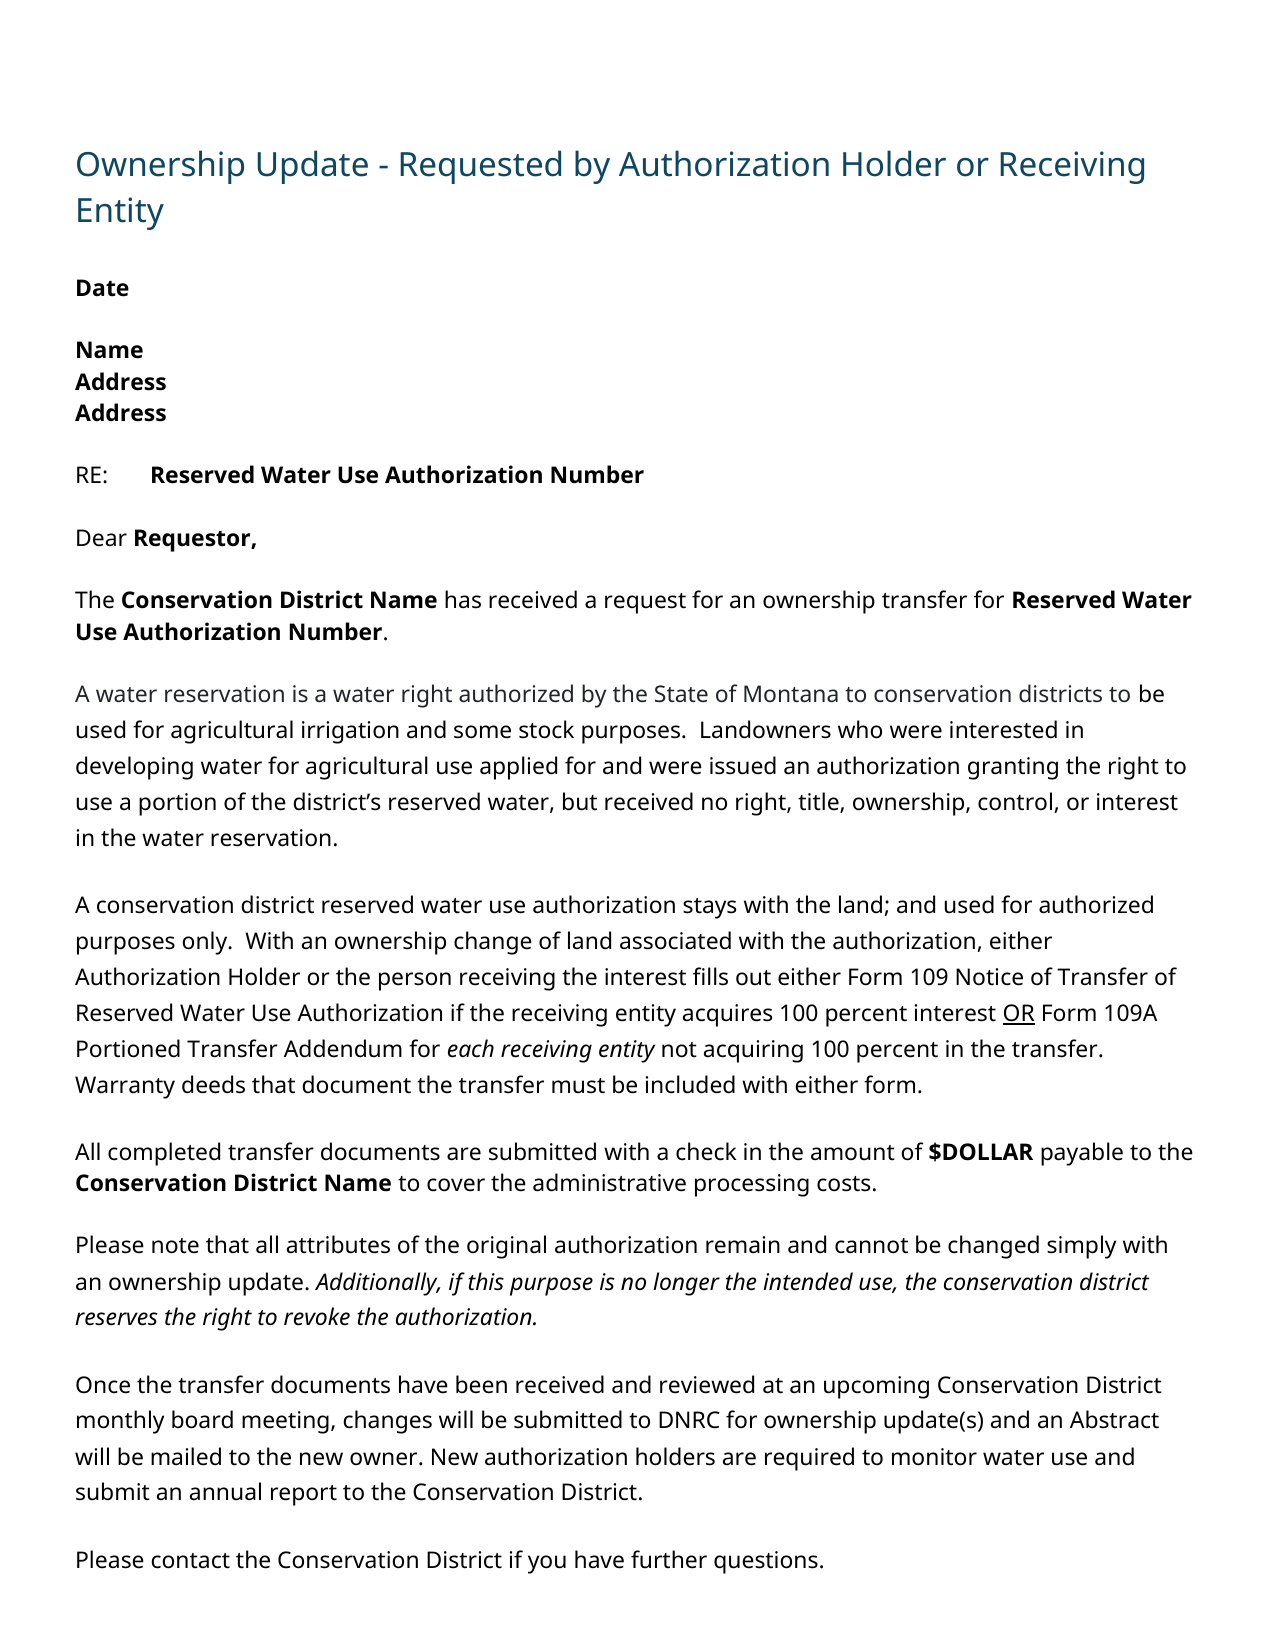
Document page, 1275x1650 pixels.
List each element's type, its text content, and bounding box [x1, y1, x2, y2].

text The Conservation District Name has received a request for an ownership transfer for Reserved Water Use Authorization Number. [75, 584, 1200, 647]
text Date [75, 272, 1200, 303]
text Please note that all attributes of the original authorization remain and cannot be changed simply with an ownership update. Additionally, if this purpose is no longer the intended use, the conservation district reserves the right to revoke the authorization. [75, 1229, 1200, 1333]
text A conservation district reserved water use authorization stays with the land; and used for authorized purposes only. With an ownership change of land associated with the authorization, either Authorization Holder or the person receiving the interest fills out either Form 109 Notice of Transfer of Reserved Water Use Authorization if the receiving entity acquires 100 percent interest OR Form 109A Portioned Transfer Addendum for each receiving entity not acquiring 100 percent in the transfer. Warranty deeds that document the transfer must be included with either form. [75, 889, 1200, 1100]
text Dear Requestor, [75, 522, 1200, 553]
text Once the transfer documents have been received and reviewed at an upcoming Conservation District monthly board meeting, changes will be submitted to DNRC for ownership update(s) and an Abstract will be mailed to the new owner. New authorization holders are required to monitor water use and submit an annual report to the Conservation District. [75, 1368, 1200, 1508]
text Address [75, 397, 1200, 428]
text All completed transfer documents are submitted with a check in the amount of $DOLLAR payable to the Conservation District Name to cover the administrative processing costs. [75, 1136, 1200, 1198]
text Please contact the Conservation District if you have further questions. [75, 1543, 1200, 1575]
text Name [75, 334, 1200, 365]
text RE: Reserved Water Use Authorization Number [75, 459, 1200, 490]
text Address [75, 365, 1200, 397]
subtitle Ownership Update - Requested by Authorization Holder or Receiving Entity [75, 141, 1200, 232]
text A water reservation is a water right authorized by the State of Montana to conservation districts to be used for agricultural irrigation and some stock purposes. Landowners who were interested in developing water for agricultural use applied for and were issued an authorization granting the right to use a portion of the district’s reserved water, but received no right, title, ownership, control, or interest in the water reservation. [75, 678, 1200, 853]
